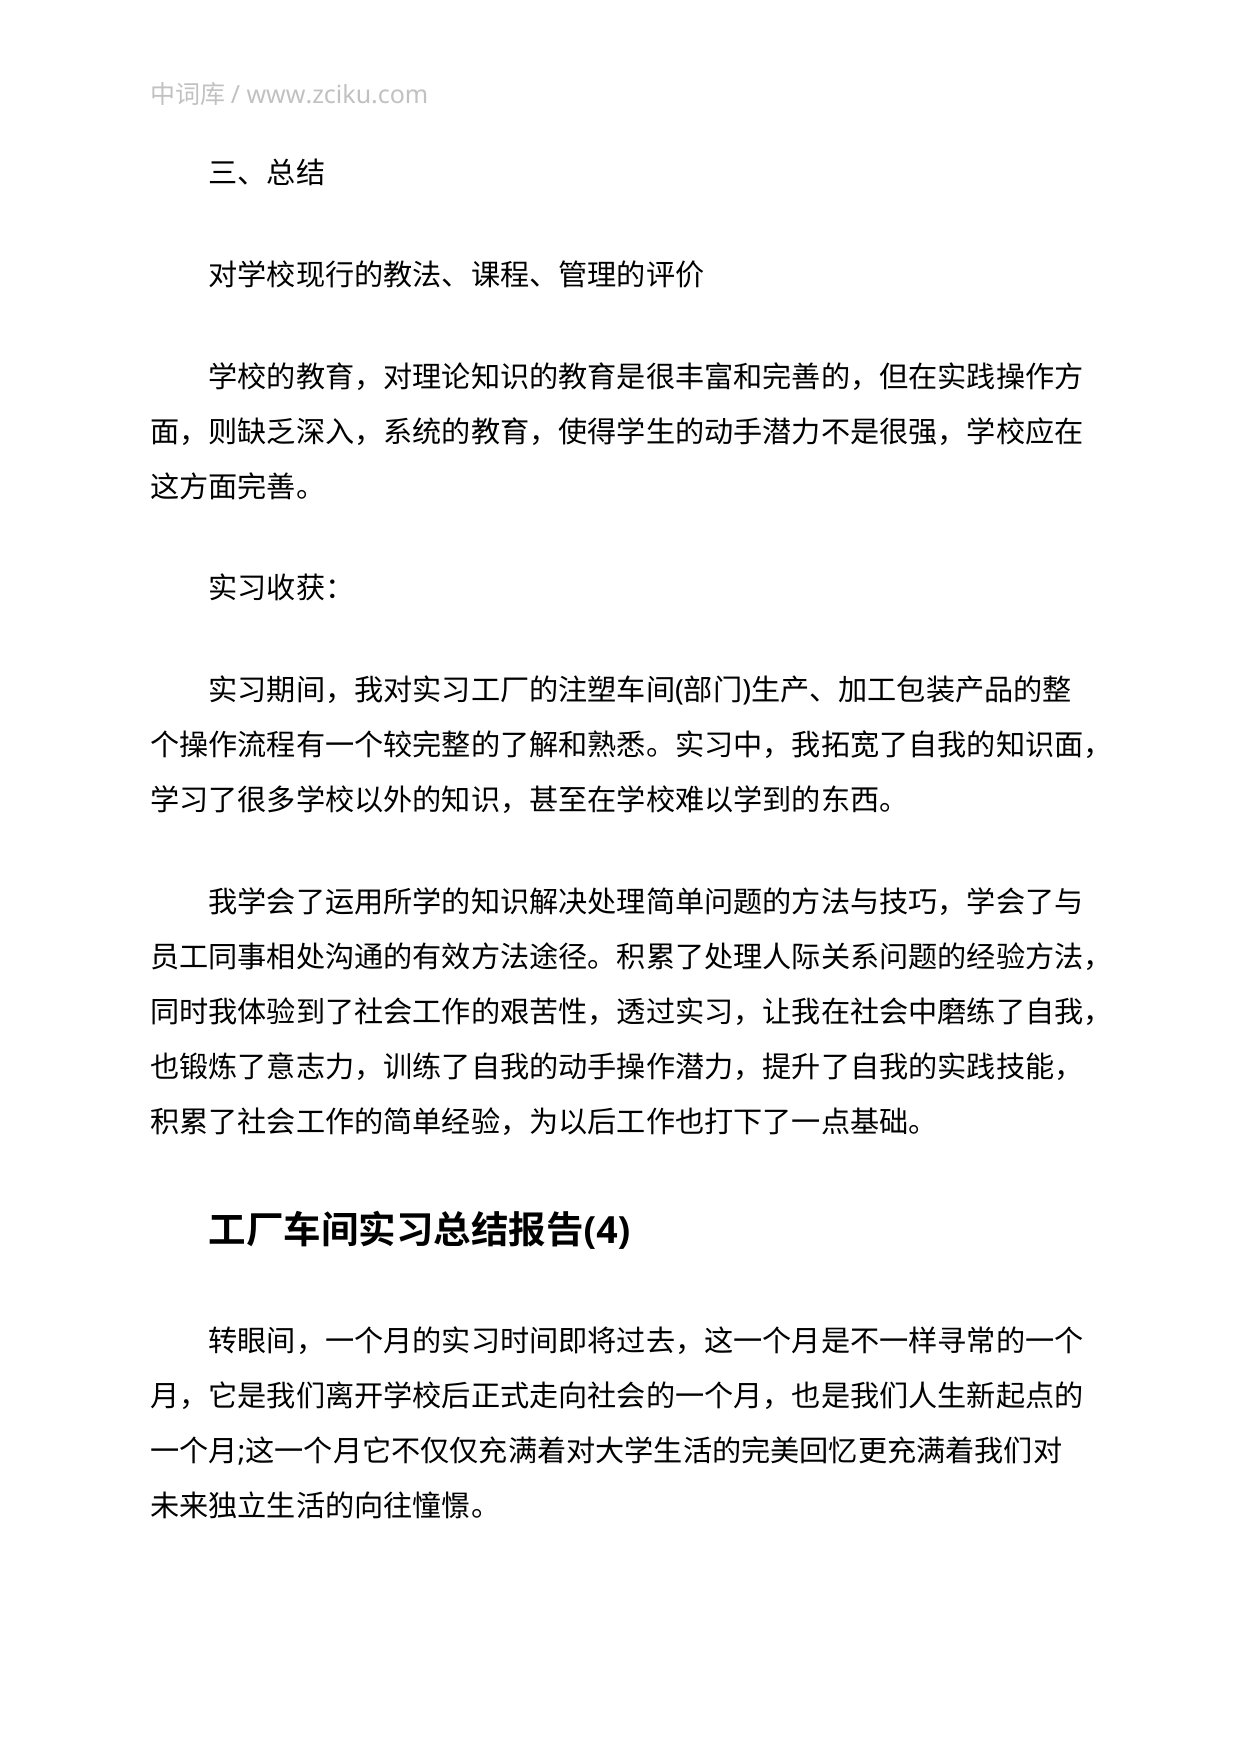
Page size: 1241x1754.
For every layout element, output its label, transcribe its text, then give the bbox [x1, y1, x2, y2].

text 实习收获： [150, 565, 1090, 607]
text 工厂车间实习总结报告(4) [150, 1200, 1090, 1254]
text 实习期间，我对实习工厂的注塑车间(部门)生产、加工包装产品的整个操作流程有一个较完整的了解和熟悉。实习中，我拓宽了自我的知识面，学习了很多学校以外的知识，甚至在学校难以学到的东西。 [150, 667, 1090, 819]
text 学校的教育，对理论知识的教育是很丰富和完善的，但在实践操作方面，则缺乏深入，系统的教育，使得学生的动手潜力不是很强，学校应在这方面完善。 [150, 353, 1090, 506]
text 对学校现行的教法、课程、管理的评价 [150, 252, 1090, 294]
text 转眼间，一个月的实习时间即将过去，这一个月是不一样寻常的一个月，它是我们离开学校后正式走向社会的一个月，也是我们人生新起点的一个月;这一个月它不仅仅充满着对大学生活的完美回忆更充满着我们对未来独立生活的向往憧憬。 [150, 1317, 1090, 1524]
text 三、总结 [150, 150, 1090, 192]
text 我学会了运用所学的知识解决处理简单问题的方法与技巧，学会了与员工同事相处沟通的有效方法途径。积累了处理人际关系问题的经验方法，同时我体验到了社会工作的艰苦性，透过实习，让我在社会中磨练了自我，也锻炼了意志力，训练了自我的动手操作潜力，提升了自我的实践技能，积累了社会工作的简单经验，为以后工作也打下了一点基础。 [150, 878, 1090, 1140]
